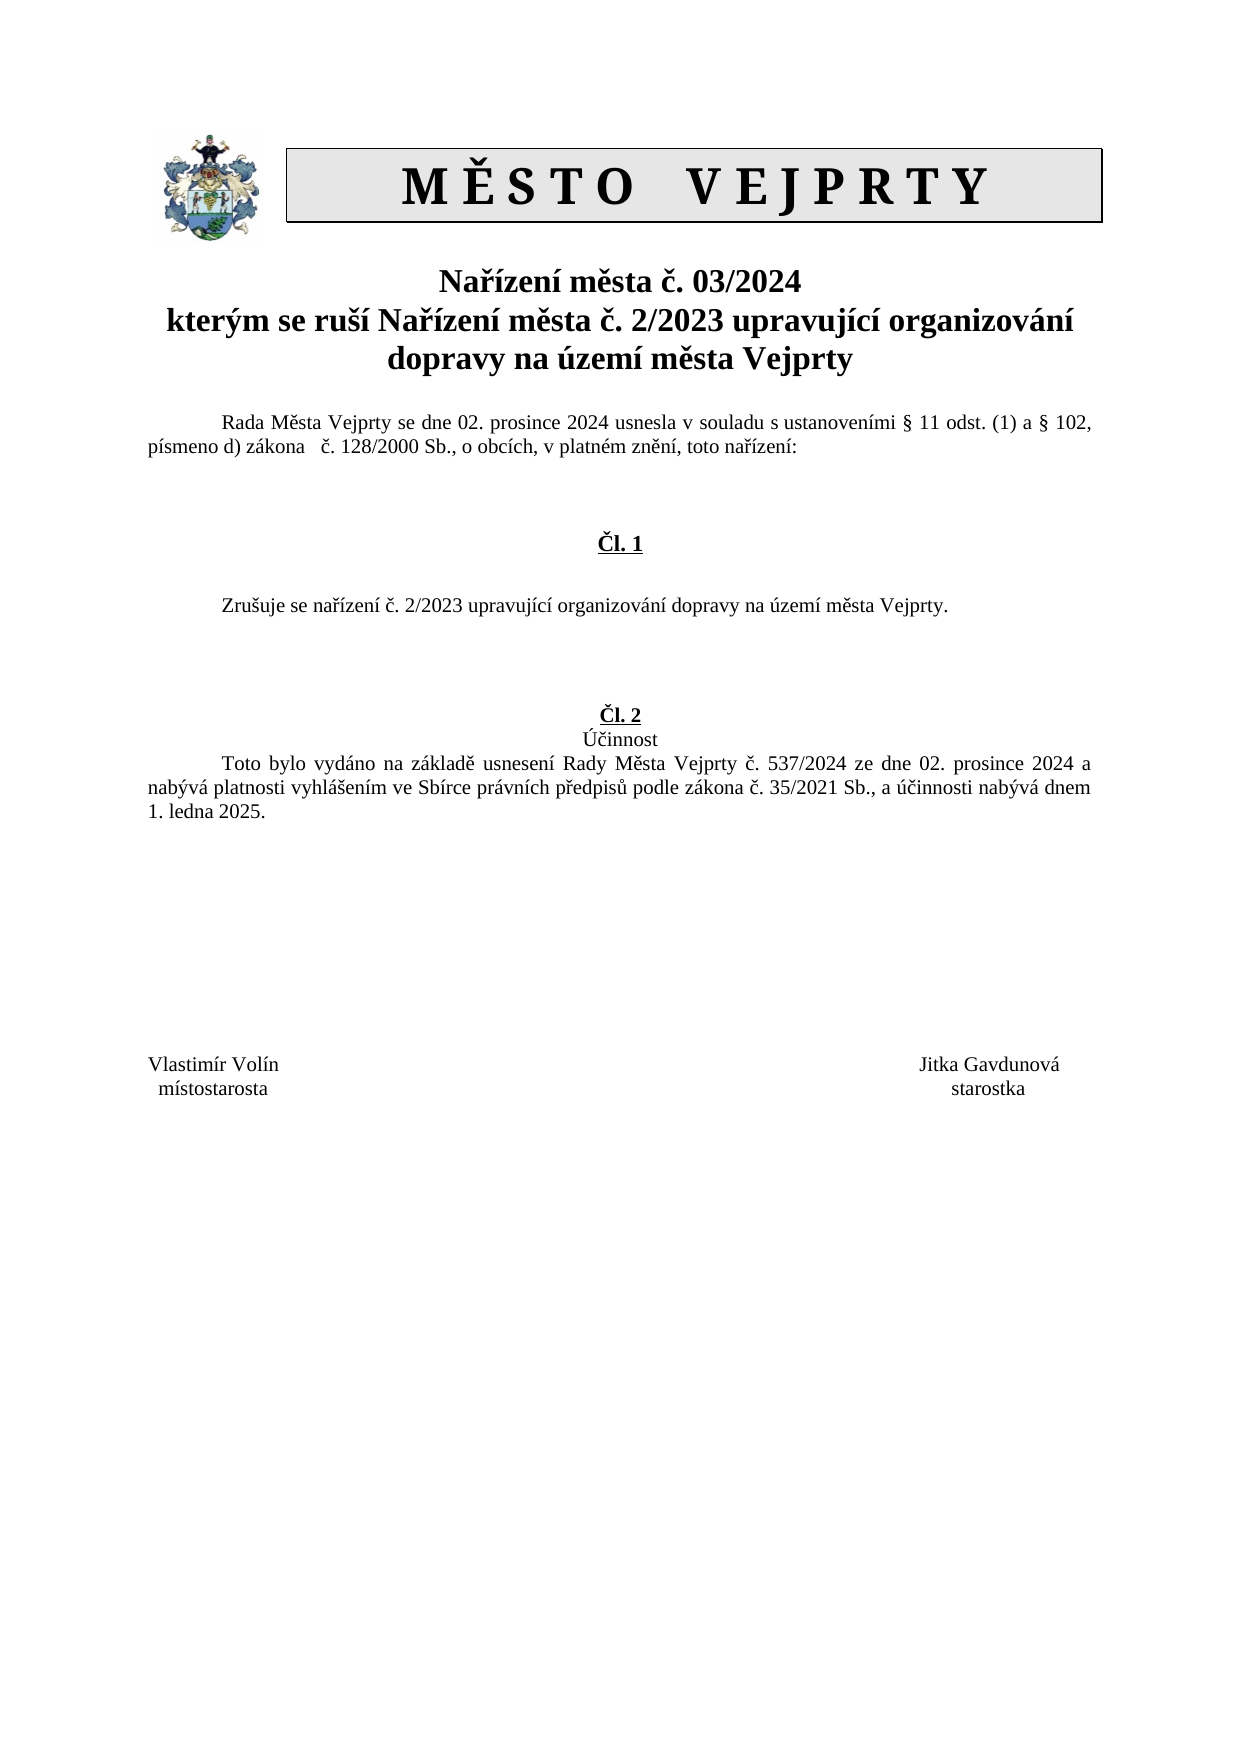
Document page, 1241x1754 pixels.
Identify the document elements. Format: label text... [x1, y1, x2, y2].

title Nařízení města č. 03/2024 [148, 261, 1092, 300]
text místostarosta starostka [148, 1076, 1092, 1124]
text Toto bylo vydáno na základě usnesení Rady Města Vejprty č. 537/2024 ze dne 02. prosince 2024 a nabývá platnosti vyhlášením ve Sbírce právních předpisů podle zákona č. 35/2021 Sb., a účinnosti nabývá dnem 1. ledna 2025. [148, 751, 1092, 823]
subtitle Čl. 1 [148, 530, 1092, 557]
text Vlastimír Volín Jitka Gavdunová [148, 1052, 1092, 1076]
text Rada Města Vejprty se dne 02. prosince 2024 usnesla v souladu s ustanoveními § 11 odst. (1) a § 102, písmeno d) zákona č. 128/2000 Sb., o obcích, v platném znění, toto nařízení: [148, 410, 1092, 458]
text Zrušuje se nařízení č. 2/2023 upravující organizování dopravy na území města Vejprty. [148, 593, 1092, 617]
text Účinnost [148, 727, 1092, 751]
title kterým se ruší Nařízení města č. 2/2023 upravující organizování dopravy na území města Vejprty [148, 300, 1092, 376]
text Čl. 2 [148, 703, 1092, 727]
picture [158, 132, 264, 245]
title M Ě S T O V E J P R T Y [287, 149, 1101, 221]
